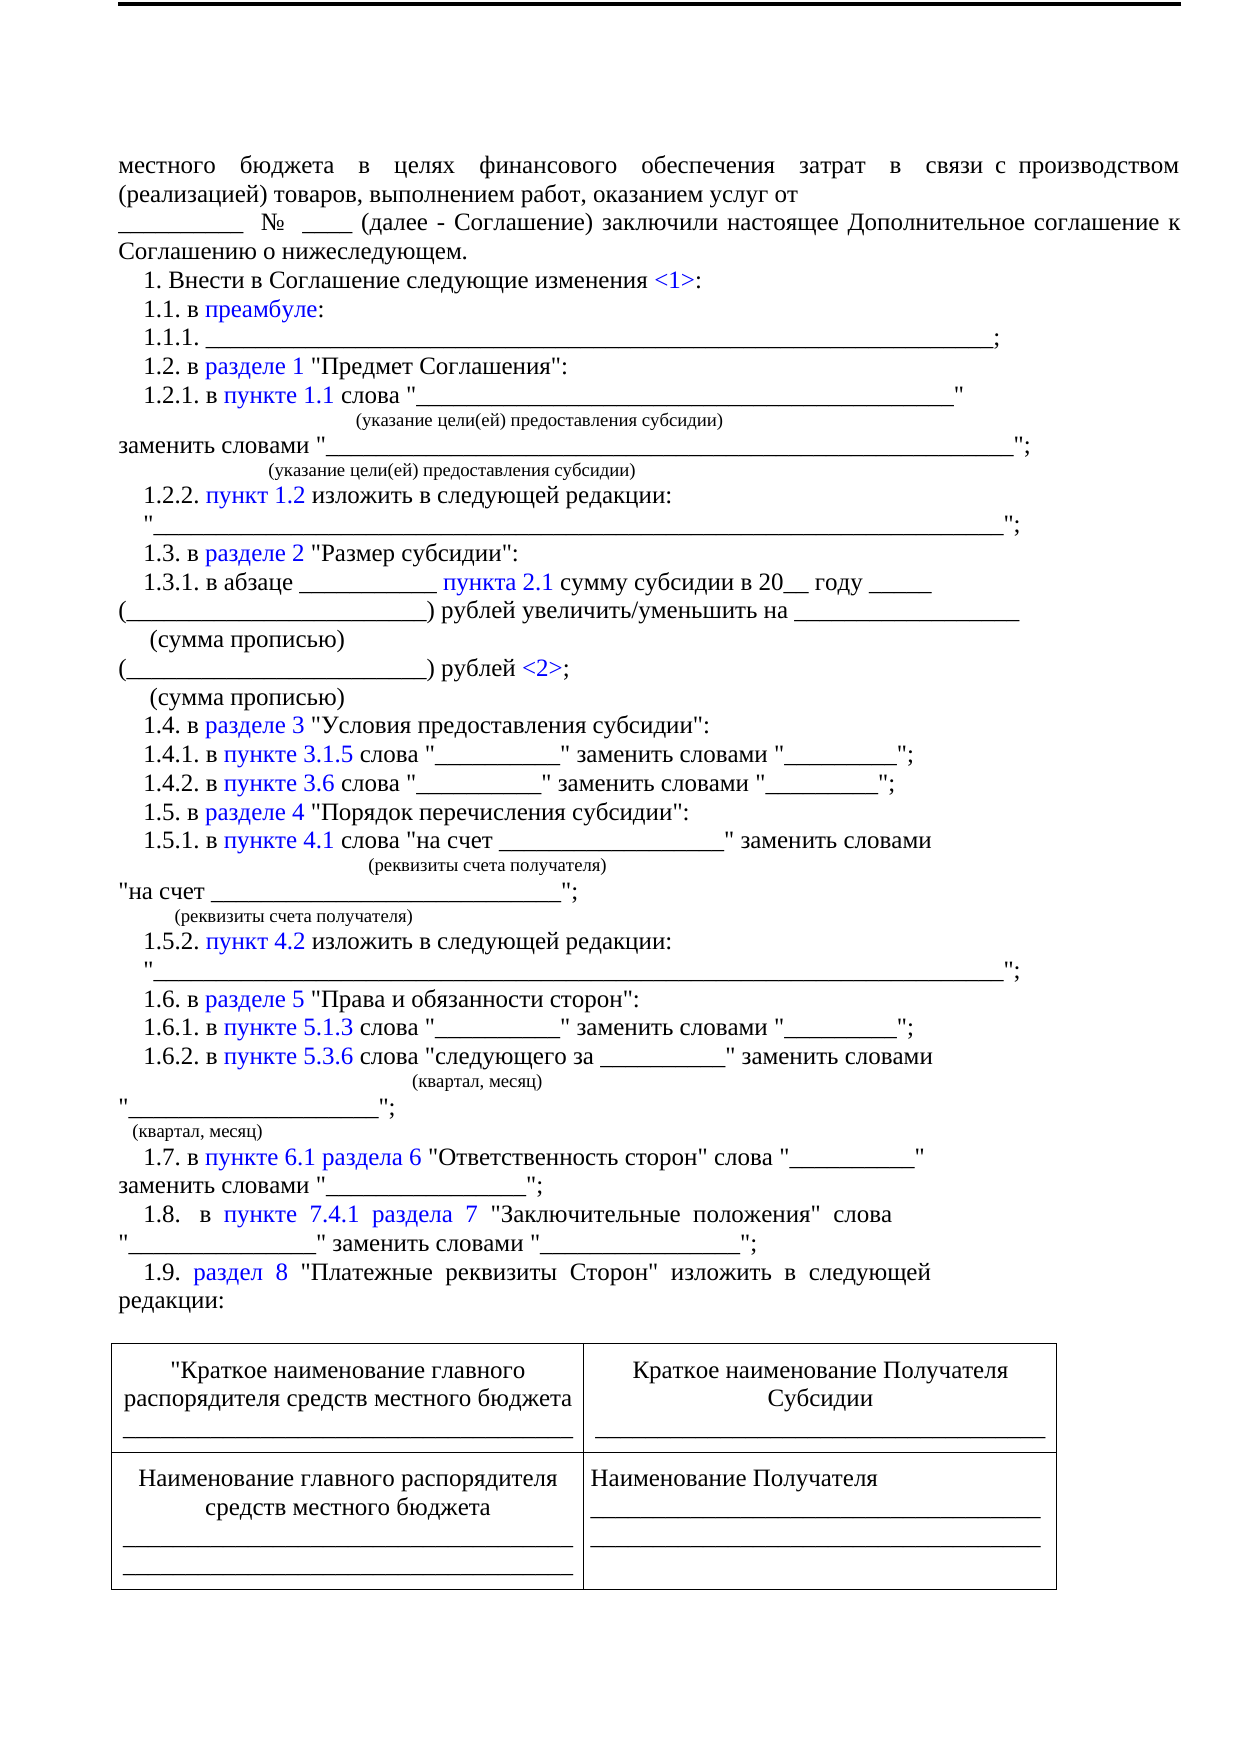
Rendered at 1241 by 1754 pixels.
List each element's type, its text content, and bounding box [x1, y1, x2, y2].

text 1.1. в преамбуле: [118, 294, 1181, 322]
text 1.4.1. в пункте 3.1.5 слова "__________" заменить словами "_________"; [118, 739, 1181, 768]
text __________ № ____ (далее - Соглашение) заключили настоящее Дополнительное соглашение к Соглашению о нижеследующем. [118, 207, 1181, 265]
text 1.7. в пункте 6.1 раздела 6 "Ответственность сторон" слова "__________" [118, 1142, 1181, 1171]
text 1.4. в разделе 3 "Условия предоставления субсидии": [118, 711, 1181, 739]
text 1. Внести в Соглашение следующие изменения <1>: [118, 265, 1181, 294]
text (сумма прописью) [118, 682, 1181, 711]
text (реквизиты счета получателя) [118, 905, 1181, 926]
text "____________________________________________________________________"; [118, 509, 1181, 538]
text (указание цели(ей) предоставления субсидии) [118, 459, 1181, 481]
text (указание цели(ей) предоставления субсидии) [118, 409, 1181, 430]
text (квартал, месяц) [118, 1070, 1181, 1092]
text заменить словами "________________"; [118, 1171, 1181, 1199]
text (квартал, месяц) [118, 1120, 1181, 1142]
text (реквизиты счета получателя) [118, 854, 1181, 876]
table_header Краткое наименование Получателя Субсидии ____________________________________ [584, 1344, 1056, 1452]
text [118, 150, 1181, 207]
text (сумма прописью) [118, 624, 1181, 653]
text 1.1.1. _______________________________________________________________; [118, 322, 1181, 351]
text 1.4.2. в пункте 3.6 слова "__________" заменить словами "_________"; [118, 768, 1181, 797]
text 1.2.2. пункт 1.2 изложить в следующей редакции: [118, 481, 1181, 509]
text "____________________________________________________________________"; [118, 955, 1181, 984]
text 1.2. в разделе 1 "Предмет Соглашения": [118, 351, 1181, 380]
text 1.2.1. в пункте 1.1 слова "___________________________________________" [118, 380, 1181, 409]
text 1.5.1. в пункте 4.1 слова "на счет __________________" заменить словами [118, 826, 1181, 854]
text "_______________" заменить словами "________________"; [118, 1228, 1181, 1257]
text 1.6. в разделе 5 "Права и обязанности сторон": [118, 984, 1181, 1012]
text "____________________"; [118, 1092, 1181, 1120]
text заменить словами "_______________________________________________________"; [118, 430, 1181, 459]
table_cell Наименование главного распорядителя средств местного бюджета ____________________________________ ____________________________________ [112, 1453, 583, 1589]
text 1.6.2. в пункте 5.3.6 слова "следующего за __________" заменить словами [118, 1041, 1181, 1070]
text 1.3. в разделе 2 "Размер субсидии": [118, 538, 1181, 567]
text "на счет ____________________________"; [118, 876, 1181, 905]
table_header "Краткое наименование главного распорядителя средств местного бюджета ____________________________________ [112, 1344, 583, 1452]
table_cell Наименование Получателя ____________________________________ ____________________________________ [584, 1453, 1056, 1589]
text 1.5. в разделе 4 "Порядок перечисления субсидии": [118, 797, 1181, 826]
text (________________________) рублей увеличить/уменьшить на __________________ [118, 596, 1181, 624]
text 1.3.1. в абзаце ___________ пункта 2.1 сумму субсидии в 20__ году _____ [118, 567, 1181, 596]
text 1.6.1. в пункте 5.1.3 слова "__________" заменить словами "_________"; [118, 1012, 1181, 1041]
text (________________________) рублей <2>; [118, 653, 1181, 682]
text 1.5.2. пункт 4.2 изложить в следующей редакции: [118, 926, 1181, 955]
text 1.8. в пункте 7.4.1 раздела 7 "Заключительные положения" слова [118, 1199, 1181, 1228]
text редакции: [118, 1286, 1181, 1314]
text 1.9. раздел 8 "Платежные реквизиты Сторон" изложить в следующей [118, 1257, 1181, 1286]
